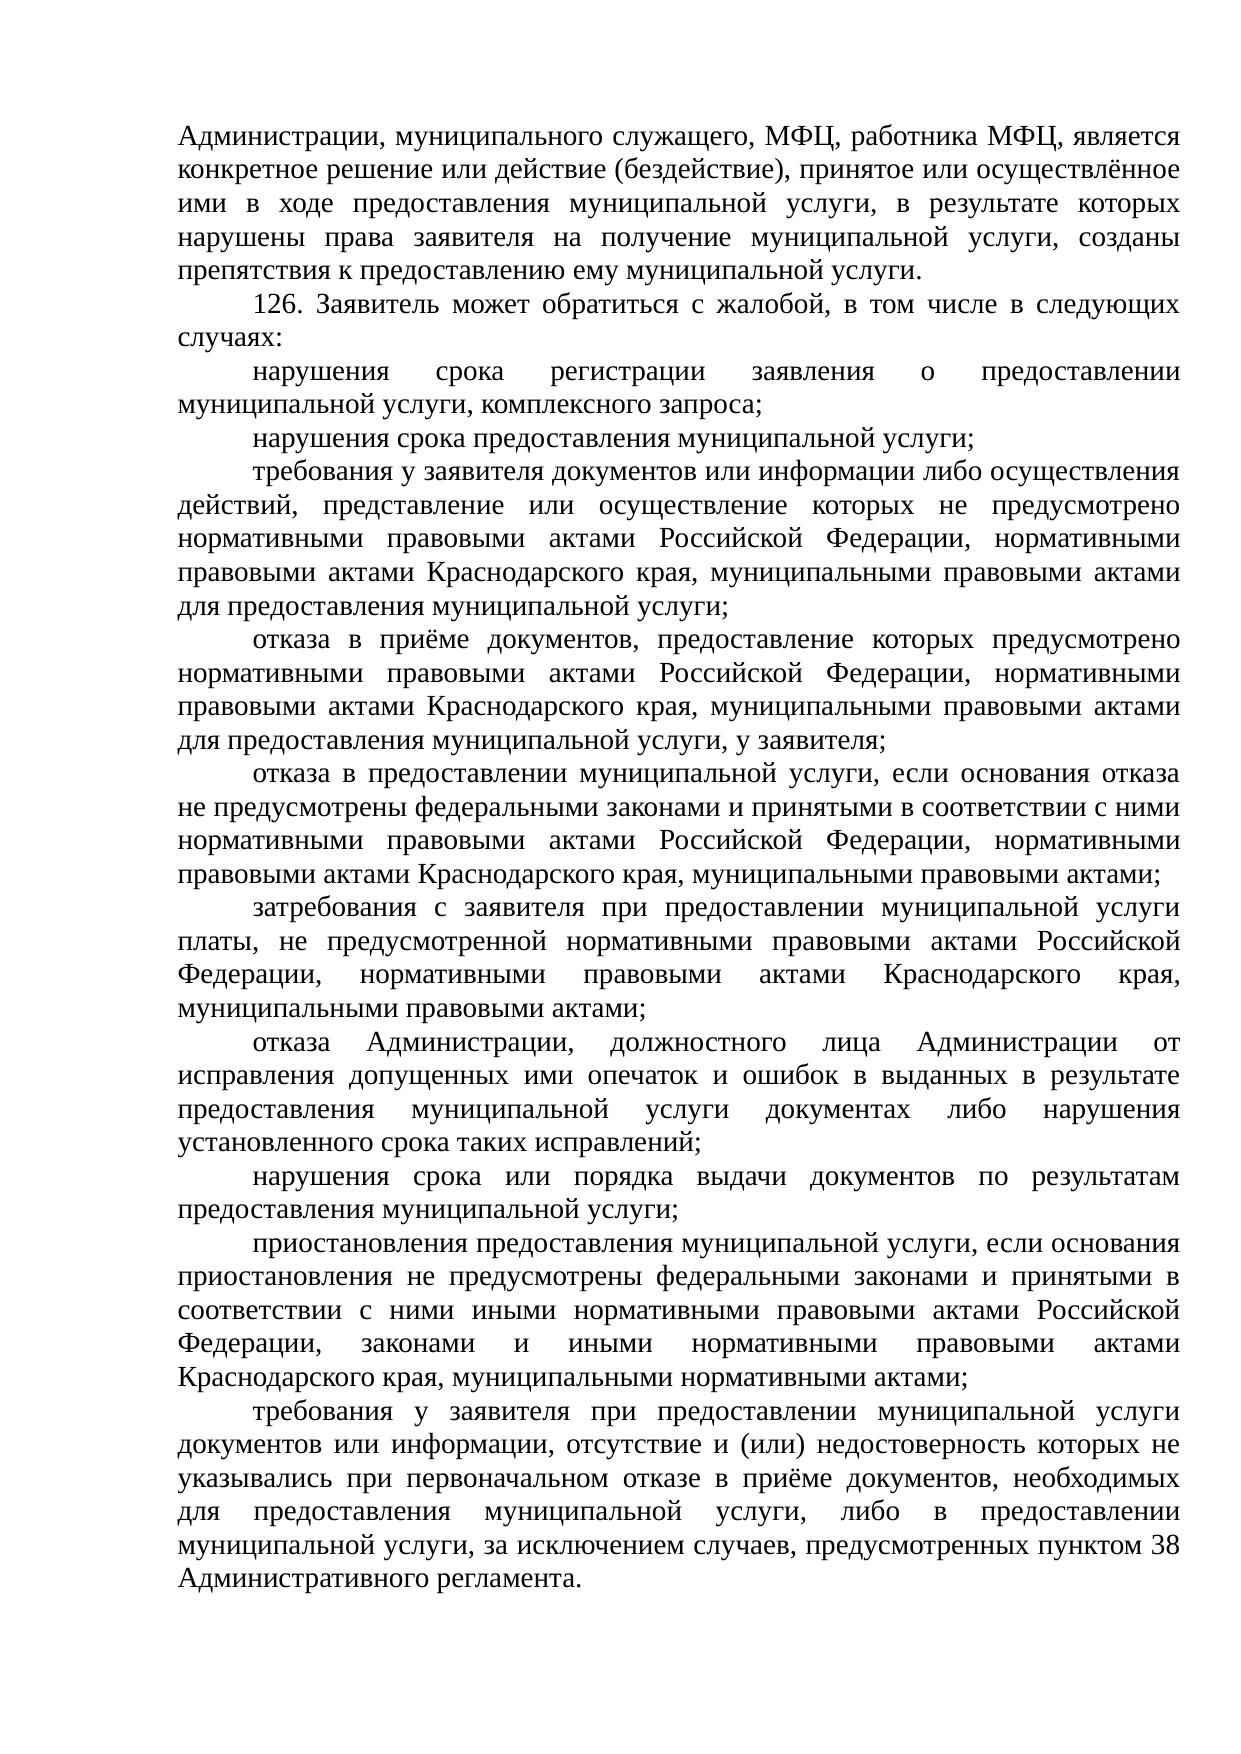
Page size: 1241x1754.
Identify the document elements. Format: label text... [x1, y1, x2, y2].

text нарушения срока или порядка выдачи документов по результатам предоставления муниципальной услуги; [177, 1158, 1181, 1225]
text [177, 118, 1181, 286]
text требования у заявителя при предоставлении муниципальной услуги документов или информации, отсутствие и (или) недостоверность которых не указывались при первоначальном отказе в приёме документов, необходимых для предоставления муниципальной услуги, либо в предоставлении муниципальной услуги, за исключением случаев, предусмотренных пунктом 38 Административного регламента. [177, 1393, 1181, 1594]
text требования у заявителя документов или информации либо осуществления действий, представление или осуществление которых не предусмотрено нормативными правовыми актами Российской Федерации, нормативными правовыми актами Краснодарского края, муниципальными правовыми актами для предоставления муниципальной услуги; [177, 453, 1181, 621]
text затребования с заявителя при предоставлении муниципальной услуги платы, не предусмотренной нормативными правовыми актами Российской Федерации, нормативными правовыми актами Краснодарского края, муниципальными правовыми актами; [177, 889, 1181, 1024]
text 126. Заявитель может обратиться с жалобой, в том числе в следующих случаях: [177, 286, 1181, 353]
text нарушения срока предоставления муниципальной услуги; [177, 420, 1181, 453]
text отказа в приёме документов, предоставление которых предусмотрено нормативными правовыми актами Российской Федерации, нормативными правовыми актами Краснодарского края, муниципальными правовыми актами для предоставления муниципальной услуги, у заявителя; [177, 621, 1181, 755]
text отказа Администрации, должностного лица Администрации от исправления допущенных ими опечаток и ошибок в выданных в результате предоставления муниципальной услуги документах либо нарушения установленного срока таких исправлений; [177, 1024, 1181, 1158]
text отказа в предоставлении муниципальной услуги, если основания отказа не предусмотрены федеральными законами и принятыми в соответствии с ними нормативными правовыми актами Российской Федерации, нормативными правовыми актами Краснодарского края, муниципальными правовыми актами; [177, 755, 1181, 889]
text приостановления предоставления муниципальной услуги, если основания приостановления не предусмотрены федеральными законами и принятыми в соответствии с ними иными нормативными правовыми актами Российской Федерации, законами и иными нормативными правовыми актами Краснодарского края, муниципальными нормативными актами; [177, 1225, 1181, 1393]
text нарушения срока регистрации заявления о предоставлении муниципальной услуги, комплексного запроса; [177, 353, 1181, 420]
